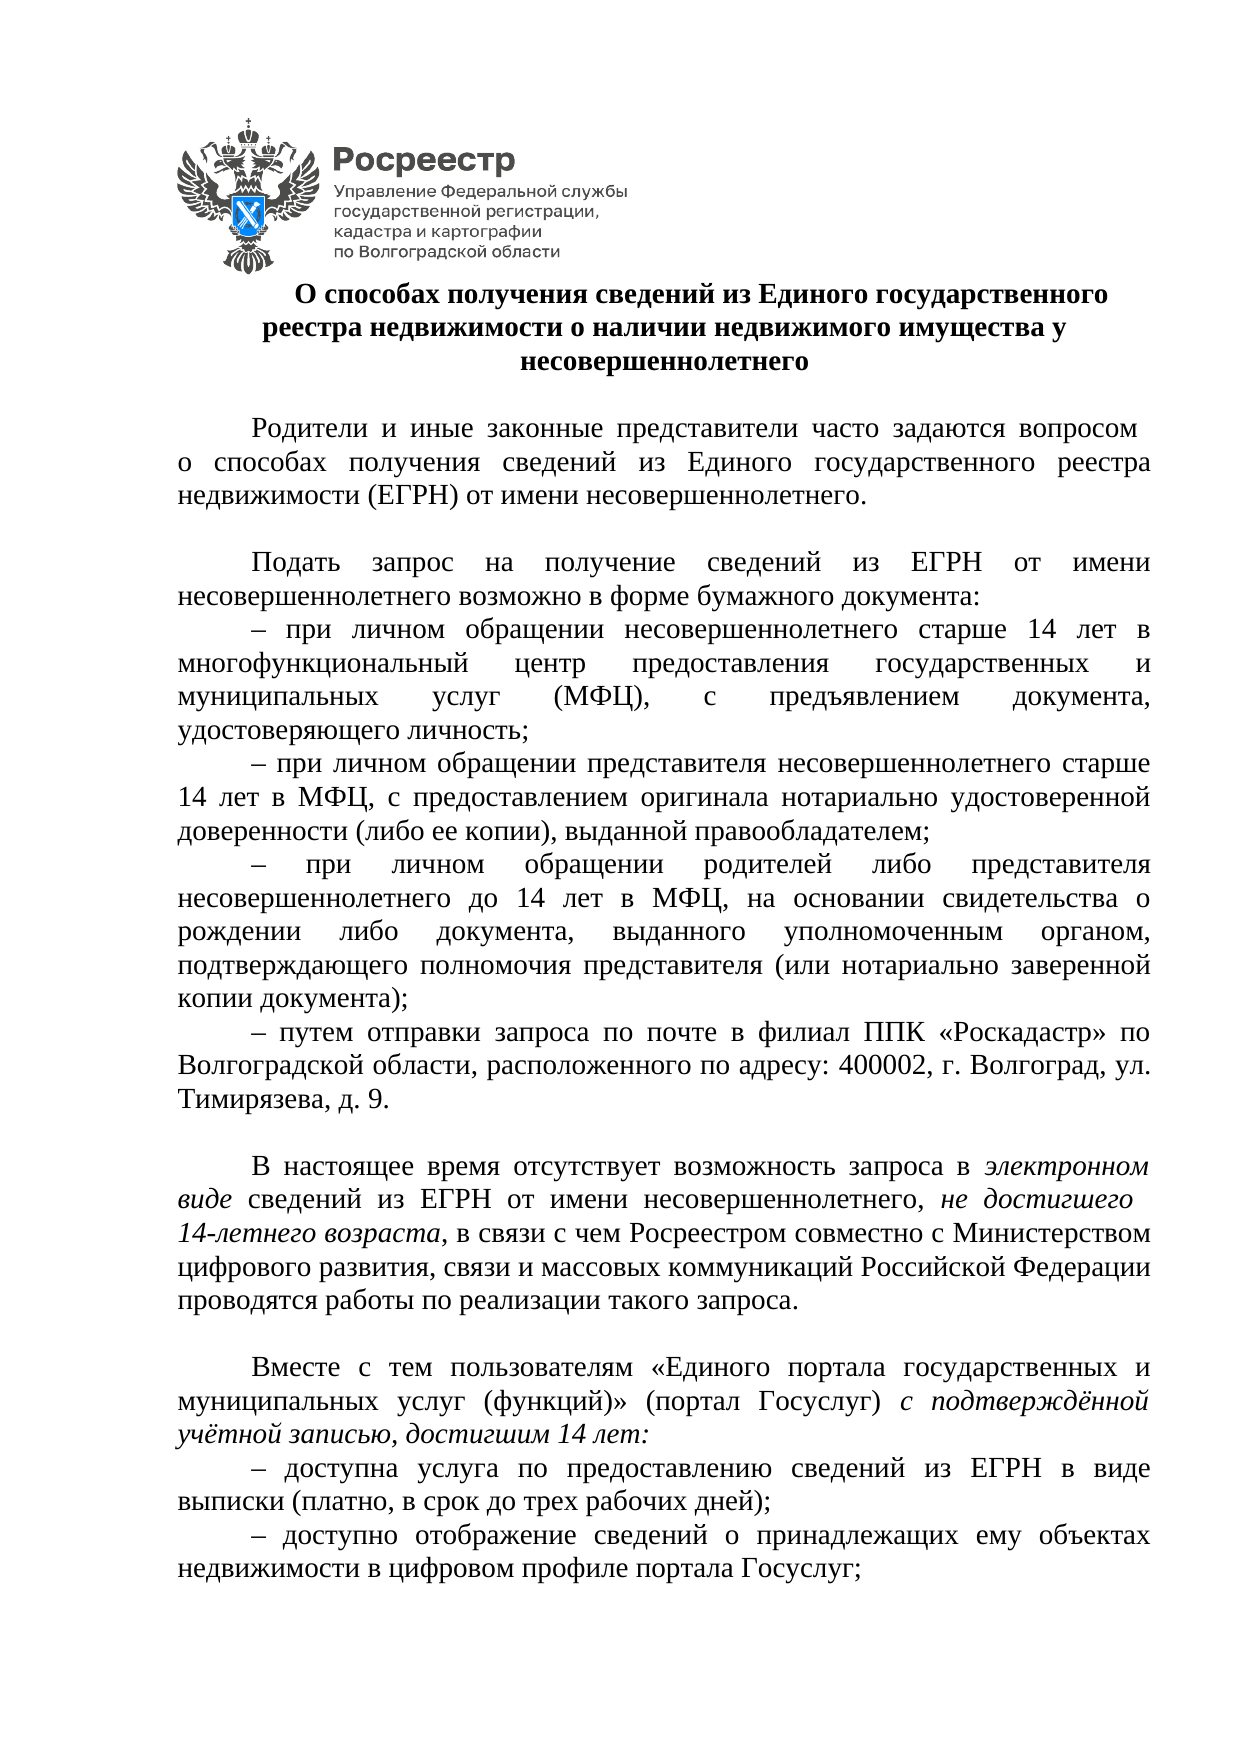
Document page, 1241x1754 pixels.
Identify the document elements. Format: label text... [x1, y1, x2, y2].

text Вместе с тем пользователям «Единого портала государственных и муниципальных услуг (функций)» (портал Госуслуг) с подтверждённой учётной записью, достигшим 14 лет: [177, 1349, 1152, 1450]
text – путем отправки запроса по почте в филиал ППК «Роскадастр» по Волгоградской области, расположенного по адресу: 400002, г. Волгоград, ул. Тимирязева, д. 9. [177, 1014, 1152, 1114]
text Родители и иные законные представители часто задаются вопросом о способах получения сведений из Единого государственного реестра недвижимости (ЕГРН) от имени несовершеннолетнего. [177, 410, 1152, 511]
text О способах получения сведений из Единого государственного реестра недвижимости о наличии недвижимого имущества у несовершеннолетнего [177, 276, 1152, 377]
text – доступно отображение сведений о принадлежащих ему объектах недвижимости в цифровом профиле портала Госуслуг; [177, 1517, 1152, 1584]
text – при личном обращении родителей либо представителя несовершеннолетнего до 14 лет в МФЦ, на основании свидетельства о рождении либо документа, выданного уполномоченным органом, подтверждающего полномочия представителя (или нотариально заверенной копии документа); [177, 846, 1152, 1014]
text – доступна услуга по предоставлению сведений из ЕГРН в виде выписки (платно, в срок до трех рабочих дней); [177, 1450, 1152, 1517]
picture [177, 118, 635, 276]
text – при личном обращении несовершеннолетнего старше 14 лет в многофункциональный центр предоставления государственных и муниципальных услуг (МФЦ), с предъявлением документа, удостоверяющего личность; [177, 611, 1152, 746]
text – при личном обращении представителя несовершеннолетнего старше 14 лет в МФЦ, с предоставлением оригинала нотариально удостоверенной доверенности (либо ее копии), выданной правообладателем; [177, 746, 1152, 846]
text В настоящее время отсутствует возможность запроса в электронном виде сведений из ЕГРН от имени несовершеннолетнего, не достигшего 14-летнего возраста, в связи с чем Росреестром совместно с Министерством цифрового развития, связи и массовых коммуникаций Российской Федерации проводятся работы по реализации такого запроса. [177, 1148, 1152, 1316]
text Подать запрос на получение сведений из ЕГРН от имени несовершеннолетнего возможно в форме бумажного документа: [177, 544, 1152, 611]
